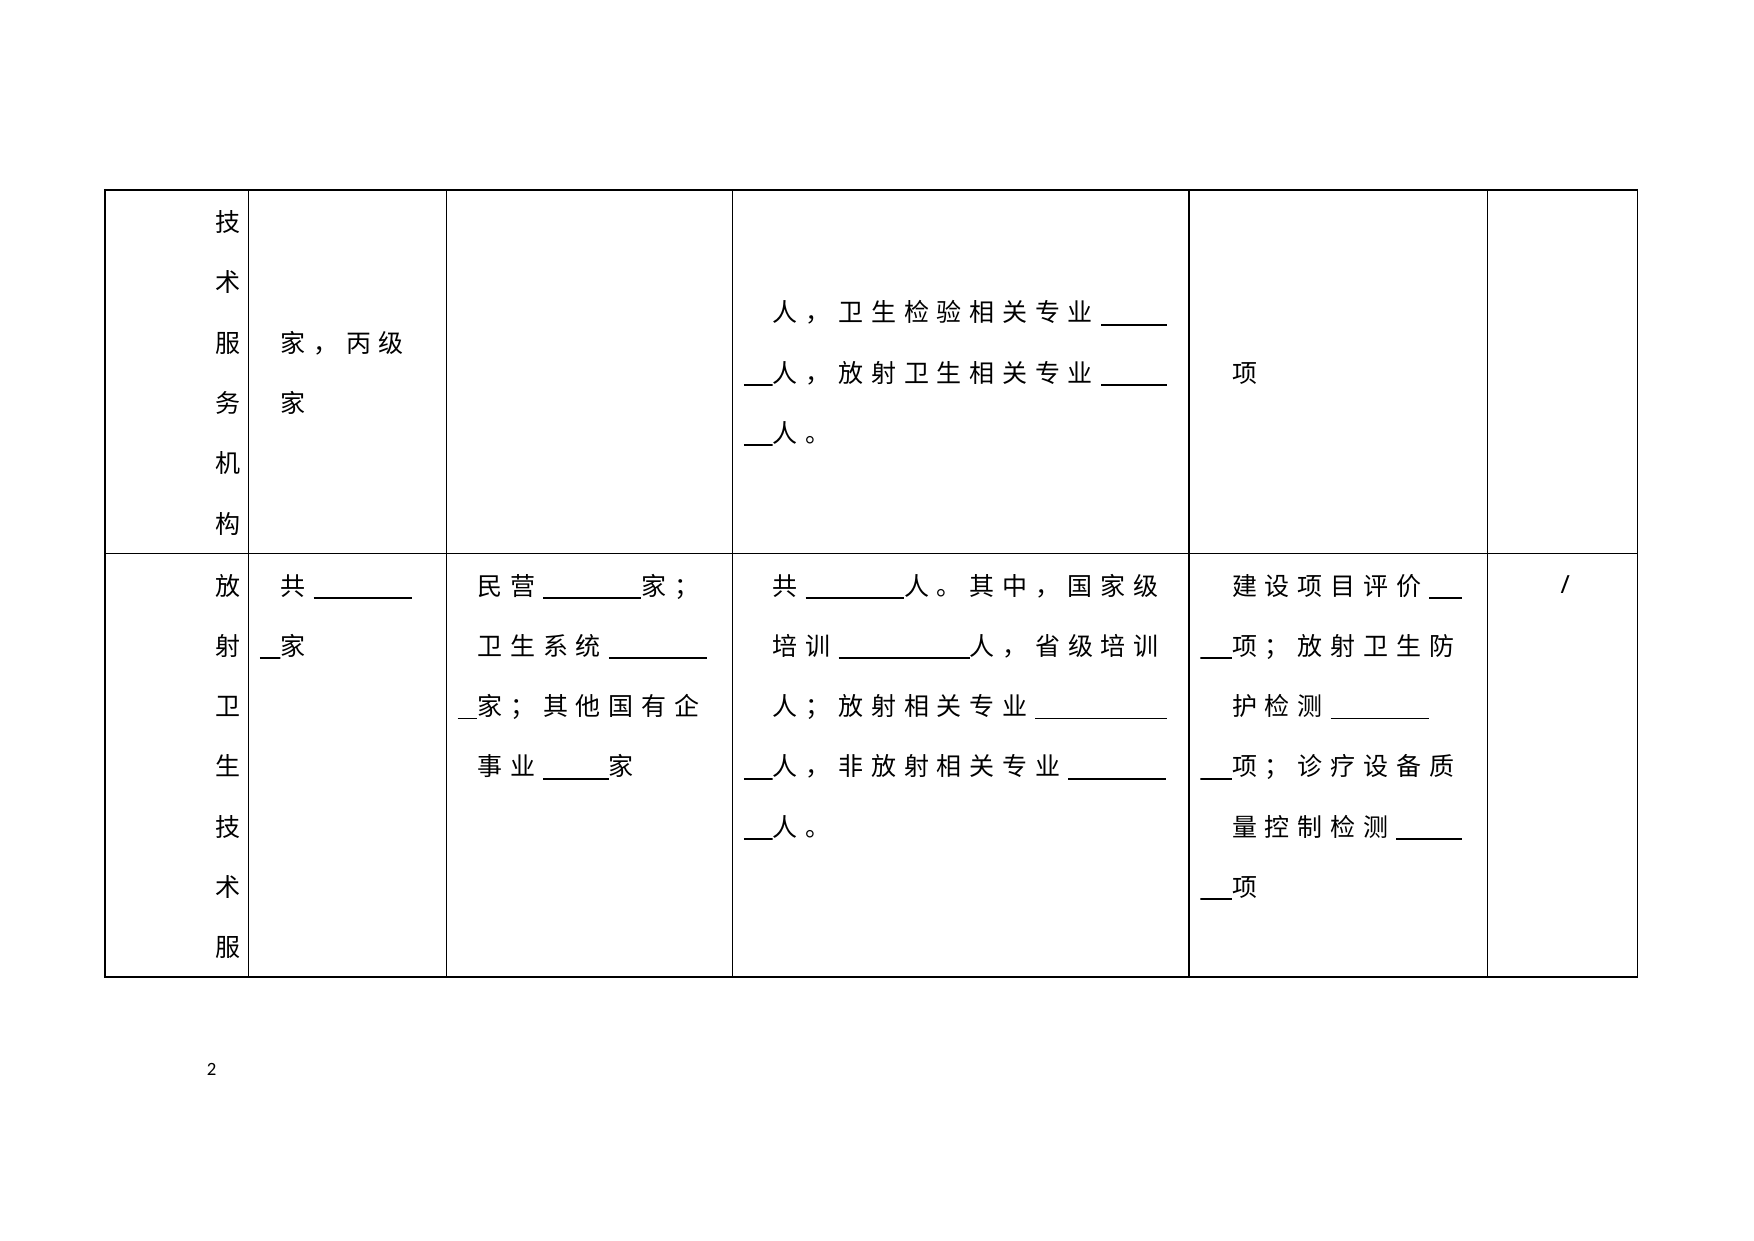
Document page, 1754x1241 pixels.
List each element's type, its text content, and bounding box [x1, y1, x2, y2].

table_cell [733, 554, 1188, 976]
table_cell / [1488, 191, 1637, 552]
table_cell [447, 191, 732, 552]
table_cell 职业卫生技术服务机构 [106, 191, 248, 552]
table_cell / [1488, 554, 1637, 976]
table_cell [1190, 554, 1487, 976]
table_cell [249, 191, 446, 552]
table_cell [1190, 191, 1487, 552]
table_cell 共 家 [249, 554, 446, 976]
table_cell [447, 554, 732, 976]
table_cell 放射卫生技术服务机构 [106, 554, 248, 976]
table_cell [733, 191, 1188, 552]
